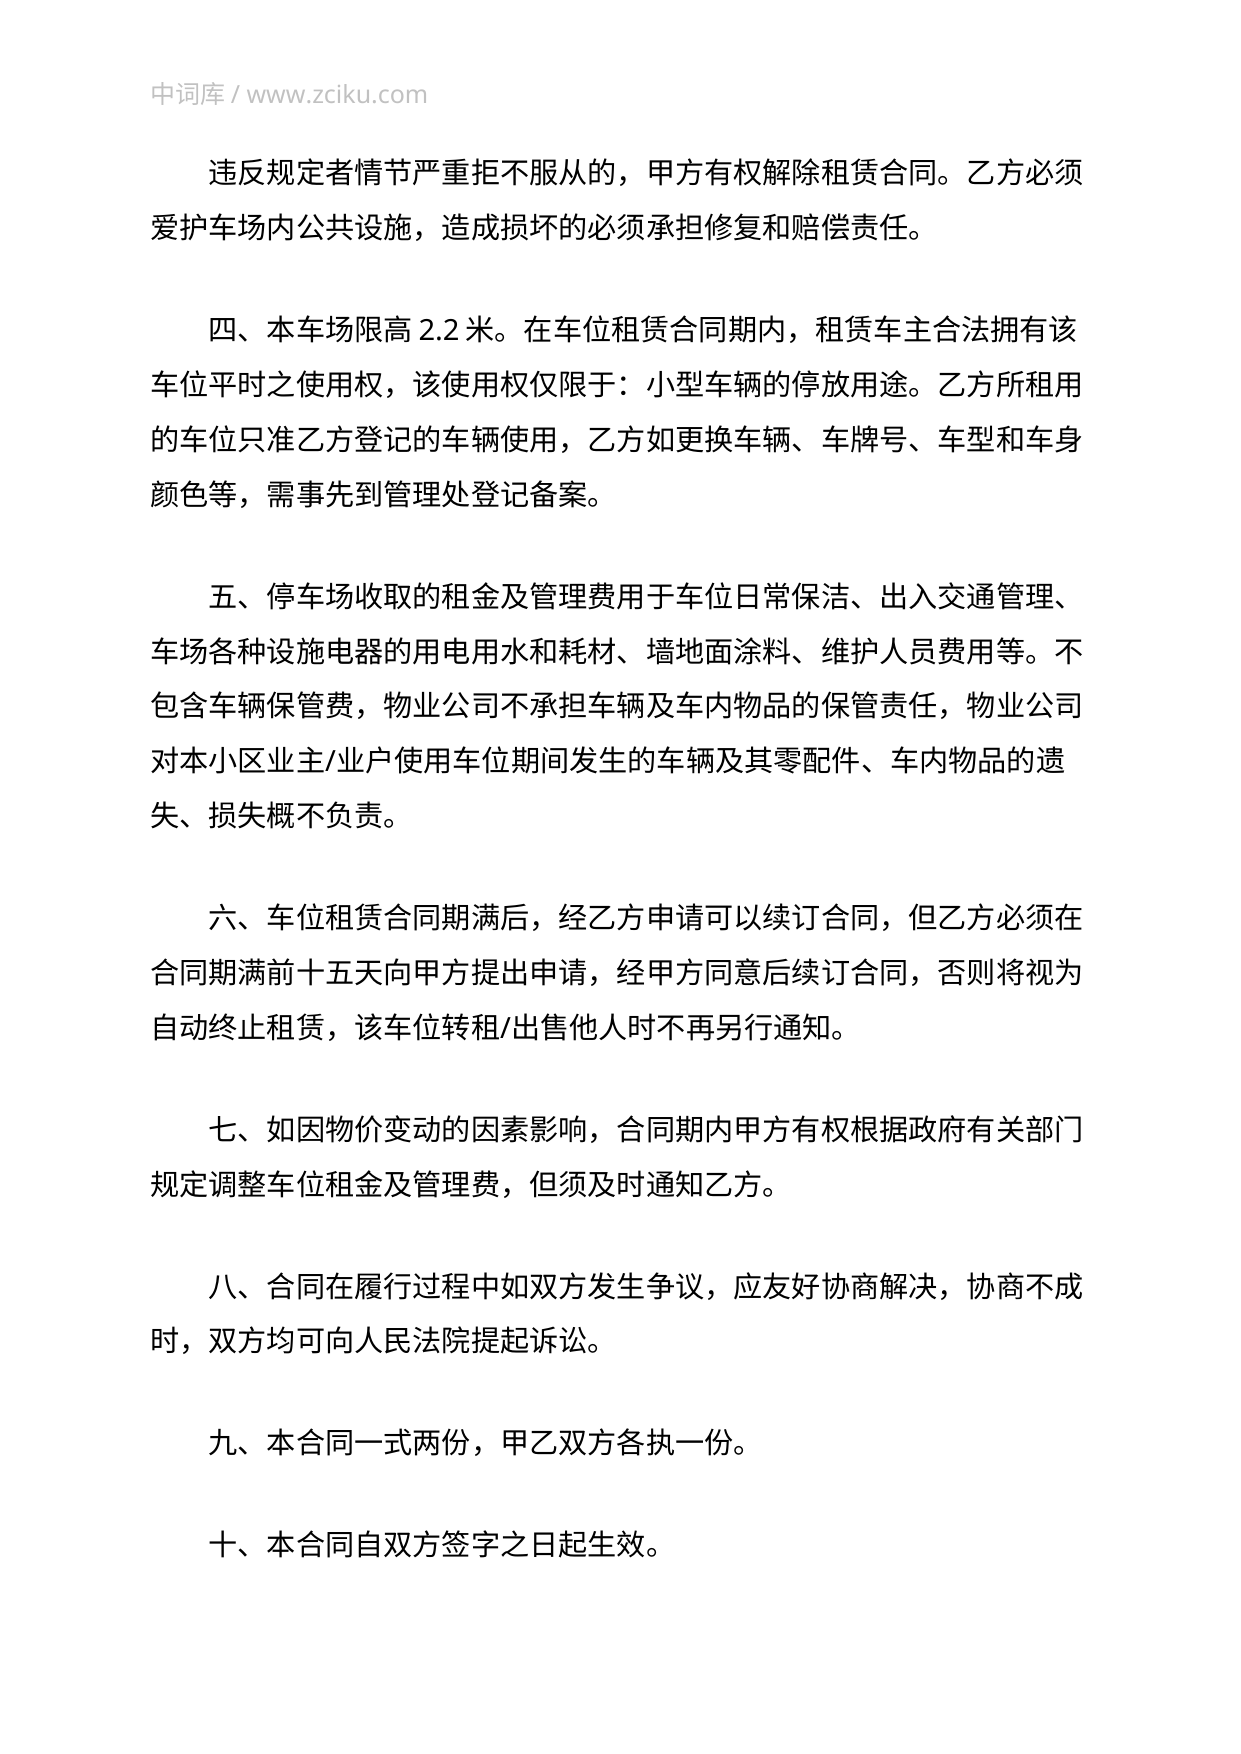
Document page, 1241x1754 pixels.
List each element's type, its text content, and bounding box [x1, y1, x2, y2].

text 六、车位租赁合同期满后，经乙方申请可以续订合同，但乙方必须在合同期满前十五天向甲方提出申请，经甲方同意后续订合同，否则将视为自动终止租赁，该车位转租/出售他人时不再另行通知。 [150, 895, 1090, 1047]
text 八、合同在履行过程中如双方发生争议，应友好协商解决，协商不成时，双方均可向人民法院提起诉讼。 [150, 1263, 1090, 1360]
text 违反规定者情节严重拒不服从的，甲方有权解除租赁合同。乙方必须爱护车场内公共设施，造成损坏的必须承担修复和赔偿责任。 [150, 150, 1090, 247]
text 五、停车场收取的租金及管理费用于车位日常保洁、出入交通管理、车场各种设施电器的用电用水和耗材、墙地面涂料、维护人员费用等。不包含车辆保管费，物业公司不承担车辆及车内物品的保管责任，物业公司对本小区业主/业户使用车位期间发生的车辆及其零配件、车内物品的遗失、损失概不负责。 [150, 573, 1090, 835]
text 四、本车场限高2.2米。在车位租赁合同期内，租赁车主合法拥有该车位平时之使用权，该使用权仅限于：小型车辆的停放用途。乙方所租用的车位只准乙方登记的车辆使用，乙方如更换车辆、车牌号、车型和车身颜色等，需事先到管理处登记备案。 [150, 307, 1090, 514]
text 七、如因物价变动的因素影响，合同期内甲方有权根据政府有关部门规定调整车位租金及管理费，但须及时通知乙方。 [150, 1106, 1090, 1204]
text 十、本合同自双方签字之日起生效。 [150, 1522, 1090, 1564]
text 九、本合同一式两份，甲乙双方各执一份。 [150, 1420, 1090, 1462]
